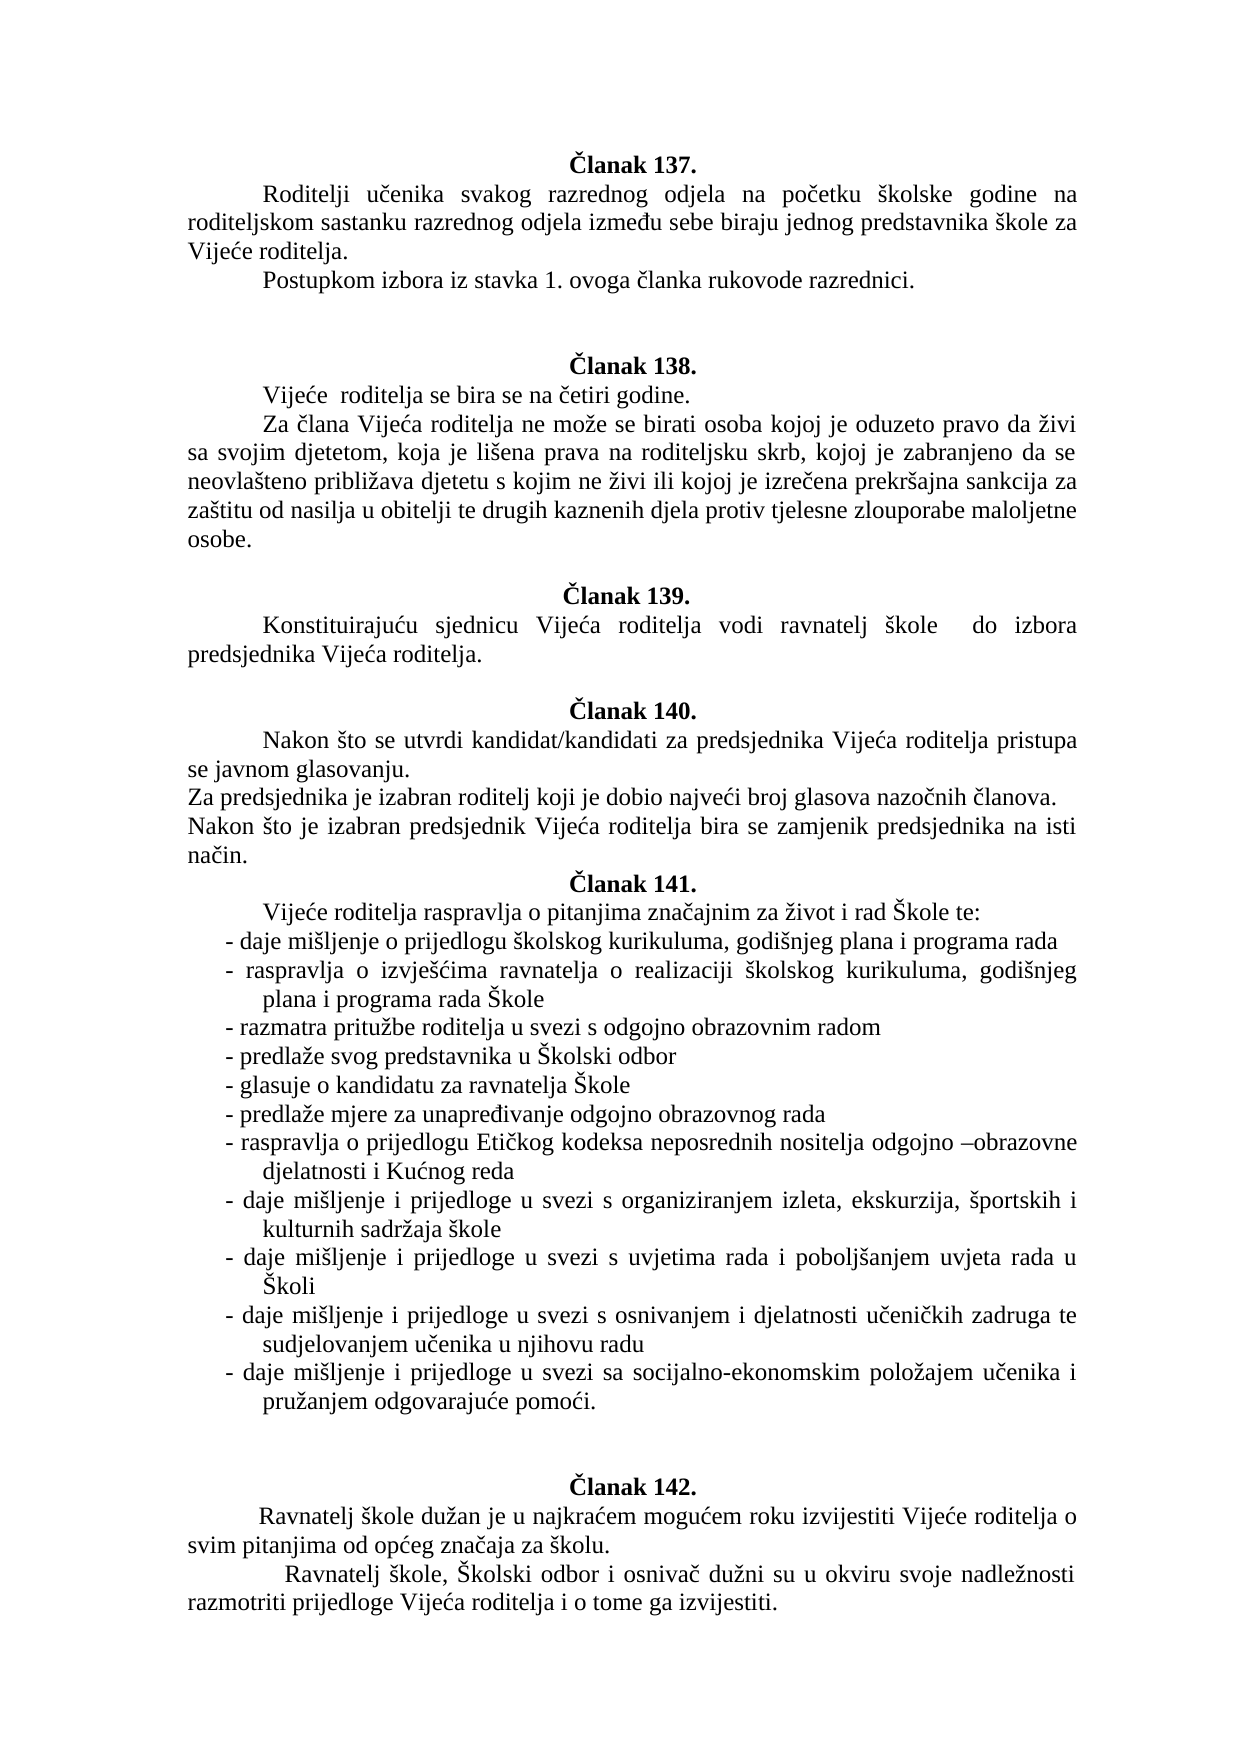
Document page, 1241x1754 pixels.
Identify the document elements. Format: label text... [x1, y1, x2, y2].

text - razmatra pritužbe roditelja u svezi s odgojno obrazovnim radom [225, 1012, 1078, 1041]
text Članak 141. [187, 869, 1078, 897]
text Roditelji učenika svakog razrednog odjela na početku školske godine na roditeljskom sastanku razrednog odjela između sebe biraju jednog predstavnika škole za Vijeće roditelja. [187, 179, 1078, 265]
text - daje mišljenje i prijedloge u svezi sa socijalno-ekonomskim položajem učenika i pružanjem odgovarajuće pomoći. [225, 1357, 1078, 1415]
text Postupkom izbora iz stavka 1. ovoga članka rukovode razrednici. [187, 265, 1078, 294]
text - raspravlja o prijedlogu Etičkog kodeksa neposrednih nositelja odgojno –obrazovne djelatnosti i Kućnog reda [225, 1127, 1078, 1185]
text - predlaže mjere za unapređivanje odgojno obrazovnog rada [225, 1099, 1078, 1127]
text - daje mišljenje i prijedloge u svezi s organiziranjem izleta, ekskurzija, športskih i kulturnih sadržaja škole [225, 1185, 1078, 1242]
text Za predsjednika je izabran roditelj koji je dobio najveći broj glasova nazočnih članova. [187, 782, 1078, 811]
text Članak 137. [187, 150, 1078, 179]
text Ravnatelj škole, Školski odbor i osnivač dužni su u okviru svoje nadležnosti razmotriti prijedloge Vijeća roditelja i o tome ga izvijestiti. [187, 1559, 1078, 1616]
text Za člana Vijeća roditelja ne može se birati osoba kojoj je oduzeto pravo da živi sa svojim djetetom, koja je lišena prava na roditeljsku skrb, kojoj je zabranjeno da se neovlašteno približava djetetu s kojim ne živi ili kojoj je izrečena prekršajna sankcija za zaštitu od nasilja u obitelji te drugih kaznenih djela protiv tjelesne zlouporabe maloljetne osobe. [187, 409, 1078, 552]
text - daje mišljenje i prijedloge u svezi s uvjetima rada i poboljšanjem uvjeta rada u Školi [225, 1242, 1078, 1300]
text Ravnatelj škole dužan je u najkraćem mogućem roku izvijestiti Vijeće roditelja o svim pitanjima od općeg značaja za školu. [187, 1501, 1078, 1559]
text Članak 139. [487, 581, 1078, 610]
text Konstituirajuću sjednicu Vijeća roditelja vodi ravnatelj škole do izbora predsjednika Vijeća roditelja. [187, 610, 1078, 667]
text Vijeće roditelja se bira se na četiri godine. [187, 380, 1078, 409]
text Vijeće roditelja raspravlja o pitanjima značajnim za život i rad Škole te: [187, 897, 1078, 926]
text Članak 142. [187, 1472, 1078, 1501]
text Članak 138. [187, 351, 1078, 380]
text Članak 140. [187, 696, 1078, 725]
text - predlaže svog predstavnika u Školski odbor [225, 1041, 1078, 1070]
text - raspravlja o izvješćima ravnatelja o realizaciji školskog kurikuluma, godišnjeg plana i programa rada Škole [225, 955, 1078, 1012]
text - daje mišljenje i prijedloge u svezi s osnivanjem i djelatnosti učeničkih zadruga te sudjelovanjem učenika u njihovu radu [225, 1300, 1078, 1357]
text Nakon što je izabran predsjednik Vijeća roditelja bira se zamjenik predsjednika na isti način. [187, 811, 1078, 869]
text - daje mišljenje o prijedlogu školskog kurikuluma, godišnjeg plana i programa rada [225, 926, 1078, 955]
text - glasuje o kandidatu za ravnatelja Škole [225, 1070, 1078, 1099]
text Nakon što se utvrdi kandidat/kandidati za predsjednika Vijeća roditelja pristupa se javnom glasovanju. [187, 725, 1078, 782]
